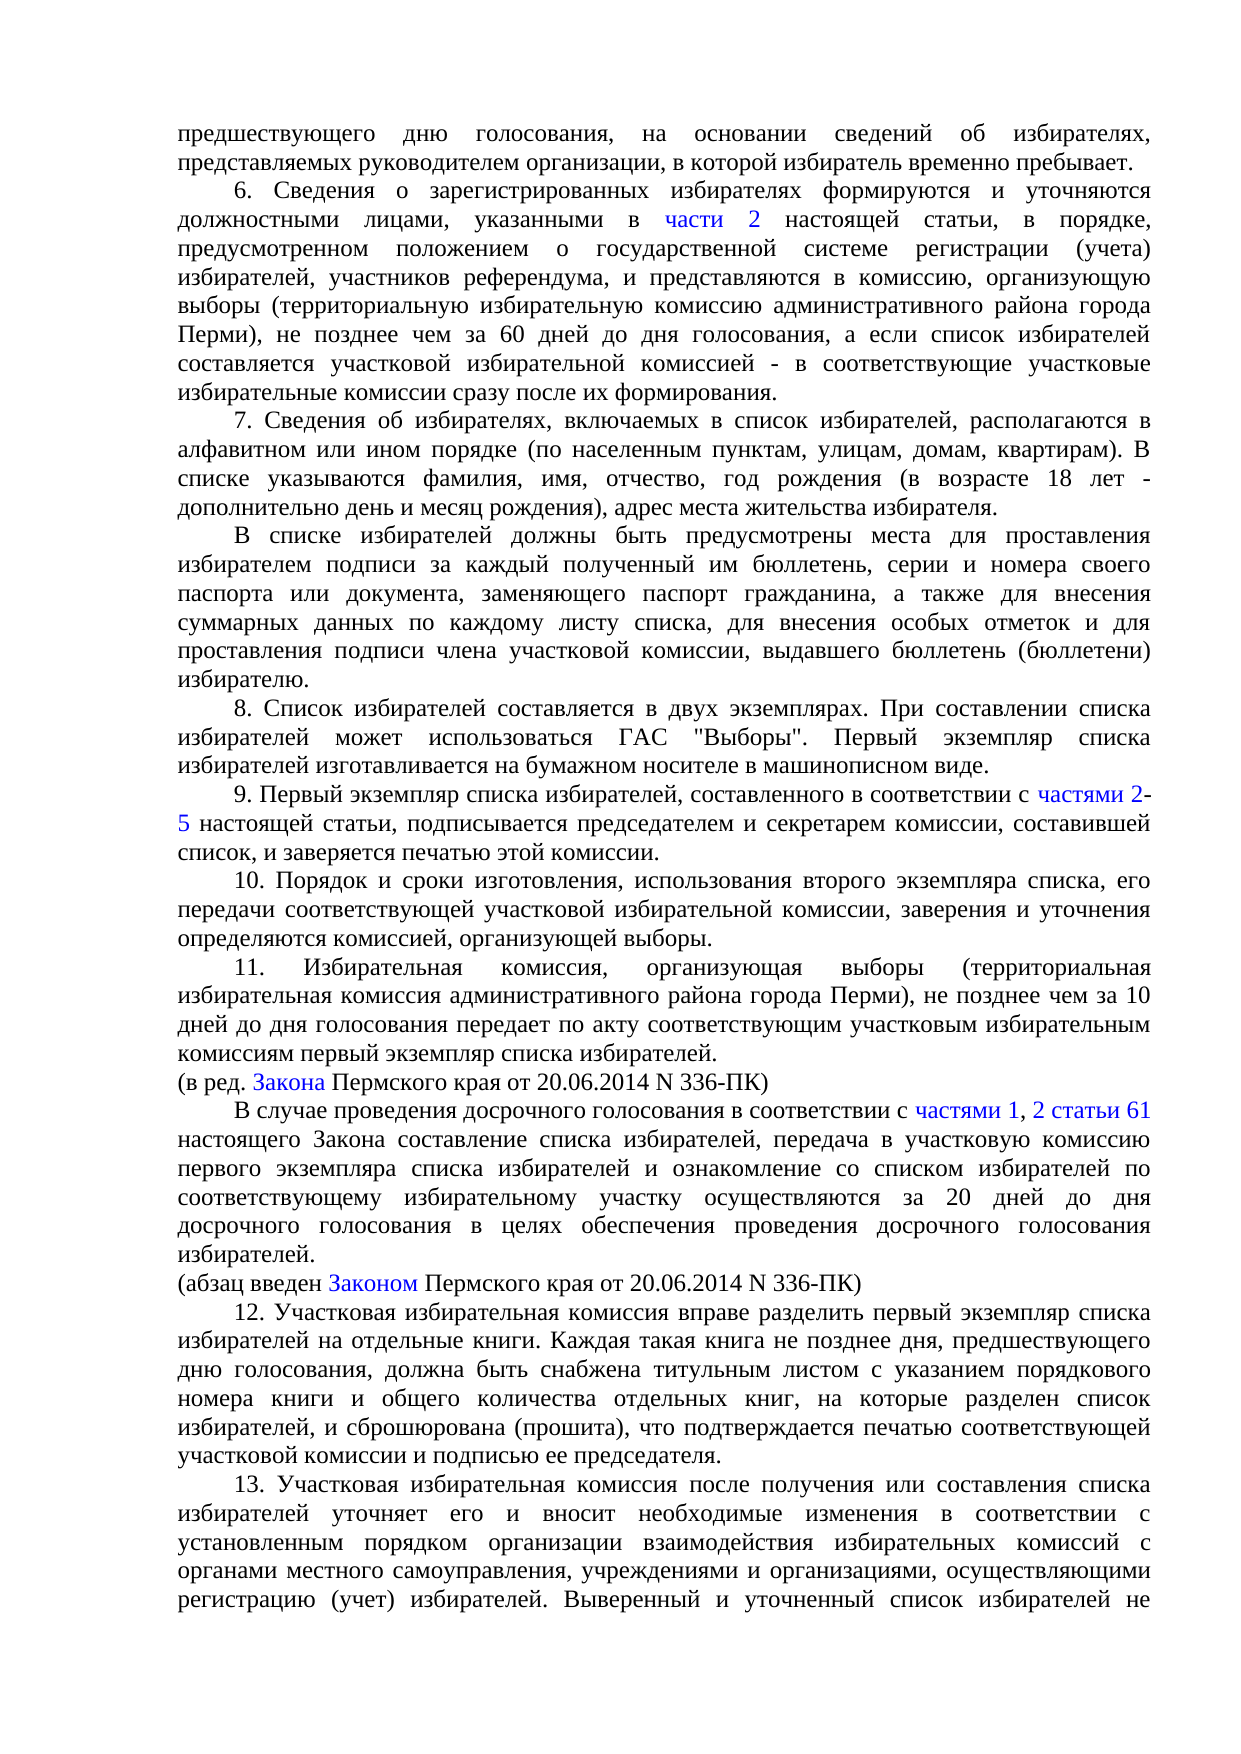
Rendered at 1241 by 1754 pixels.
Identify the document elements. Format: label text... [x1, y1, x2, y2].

text 6. Сведения о зарегистрированных избирателях формируются и уточняются должностными лицами, указанными в части 2 настоящей статьи, в порядке, предусмотренном положением о государственной системе регистрации (учета) избирателей, участников референдума, и представляются в комиссию, организующую выборы (территориальную избирательную комиссию административного района города Перми), не позднее чем за 60 дней до дня голосования, а если список избирателей составляется участковой избирательной комиссией - в соответствующие участковые избирательные комиссии сразу после их формирования. [177, 176, 1152, 406]
text В случае проведения досрочного голосования в соответствии с частями 1, 2 статьи 61 настоящего Закона составление списка избирателей, передача в участковую комиссию первого экземпляра списка избирателей и ознакомление со списком избирателей по соответствующему избирательному участку осуществляются за 20 дней до дня досрочного голосования в целях обеспечения проведения досрочного голосования избирателей. [177, 1096, 1152, 1268]
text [177, 118, 1152, 176]
text 9. Первый экземпляр списка избирателей, составленного в соответствии с частями 2-5 настоящей статьи, подписывается председателем и секретарем комиссии, составившей список, и заверяется печатью этой комиссии. [177, 779, 1152, 866]
text 10. Порядок и сроки изготовления, использования второго экземпляра списка, его передачи соответствующей участковой избирательной комиссии, заверения и уточнения определяются комиссией, организующей выборы. [177, 866, 1152, 952]
text (в ред. Закона Пермского края от 20.06.2014 N 336-ПК) [177, 1067, 1152, 1096]
text 11. Избирательная комиссия, организующая выборы (территориальная избирательная комиссия административного района города Перми), не позднее чем за 10 дней до дня голосования передает по акту соответствующим участковым избирательным комиссиям первый экземпляр списка избирателей. [177, 952, 1152, 1067]
text (абзац введен Законом Пермского края от 20.06.2014 N 336-ПК) [177, 1268, 1152, 1297]
text В списке избирателей должны быть предусмотрены места для проставления избирателем подписи за каждый полученный им бюллетень, серии и номера своего паспорта или документа, заменяющего паспорт гражданина, а также для внесения суммарных данных по каждому листу списка, для внесения особых отметок и для проставления подписи члена участковой комиссии, выдавшего бюллетень (бюллетени) избирателю. [177, 521, 1152, 693]
text 7. Сведения об избирателях, включаемых в список избирателей, располагаются в алфавитном или ином порядке (по населенным пунктам, улицам, домам, квартирам). В списке указываются фамилия, имя, отчество, год рождения (в возрасте 18 лет - дополнительно день и месяц рождения), адрес места жительства избирателя. [177, 406, 1152, 521]
text 12. Участковая избирательная комиссия вправе разделить первый экземпляр списка избирателей на отдельные книги. Каждая такая книга не позднее дня, предшествующего дню голосования, должна быть снабжена титульным листом с указанием порядкового номера книги и общего количества отдельных книг, на которые разделен список избирателей, и сброшюрована (прошита), что подтверждается печатью соответствующей участковой комиссии и подписью ее председателя. [177, 1297, 1152, 1469]
text 8. Список избирателей составляется в двух экземплярах. При составлении списка избирателей может использоваться ГАС "Выборы". Первый экземпляр списка избирателей изготавливается на бумажном носителе в машинописном виде. [177, 693, 1152, 779]
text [177, 1469, 1152, 1613]
